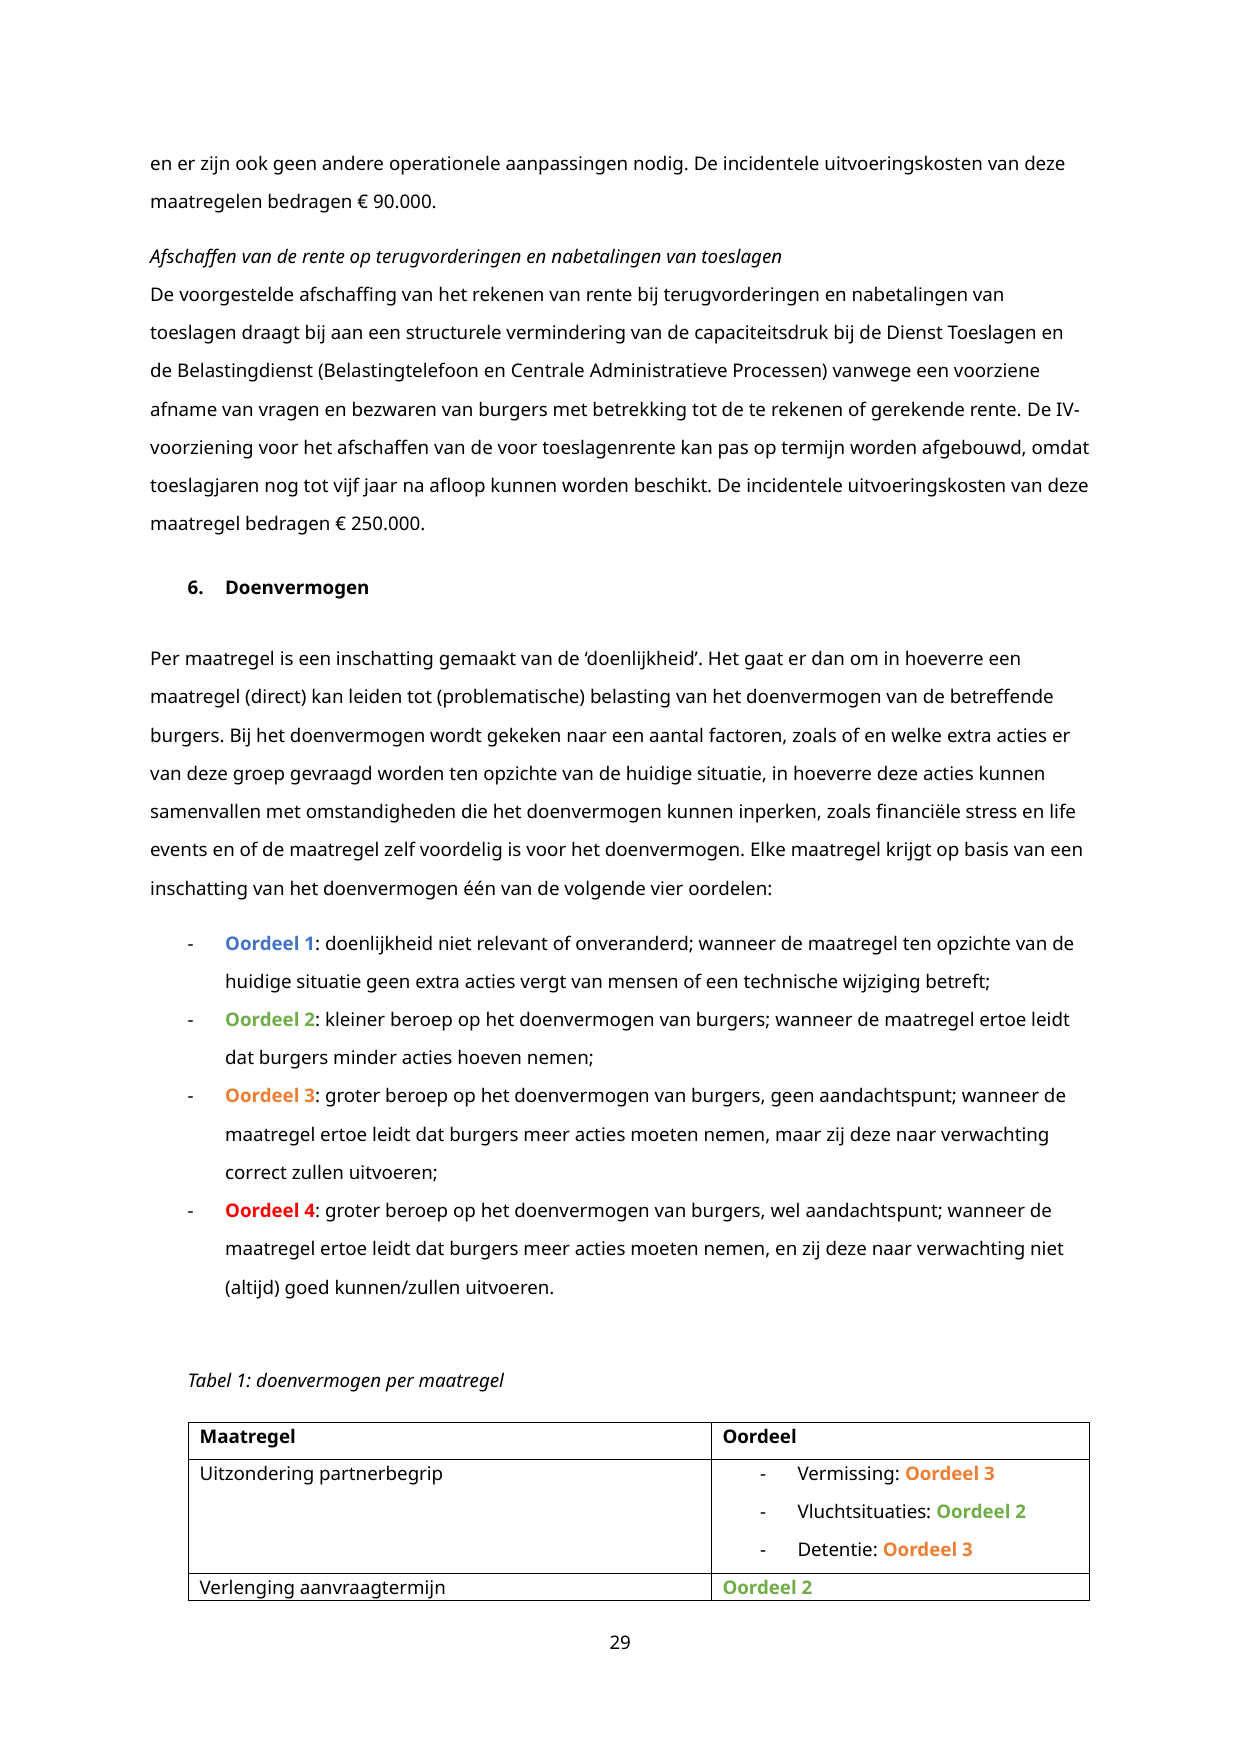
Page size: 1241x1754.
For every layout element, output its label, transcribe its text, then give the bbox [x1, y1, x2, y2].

list Oordeel 3: groter beroep op het doenvermogen van burgers, geen aandachtspunt; wanneer de maatregel ertoe leidt dat burgers meer acties moeten nemen, maar zij deze naar verwachting correct zullen uitvoeren; [187, 1083, 1090, 1185]
table_cell Oordeel 2 [712, 1574, 1089, 1599]
table_cell Vermissing: Oordeel 3 Vluchtsituaties: Oordeel 2 Detentie: Oordeel 3 [712, 1460, 1089, 1573]
table_header Maatregel [189, 1423, 711, 1459]
list Oordeel 1: doenlijkheid niet relevant of onveranderd; wanneer de maatregel ten opzichte van de huidige situatie geen extra acties vergt van mensen of een technische wijziging betreft; [187, 930, 1090, 994]
list Oordeel 2: kleiner beroep op het doenvermogen van burgers; wanneer de maatregel ertoe leidt dat burgers minder acties hoeven nemen; [187, 1006, 1090, 1070]
table_cell Uitzondering partnerbegrip [189, 1460, 711, 1573]
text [150, 150, 1090, 214]
text Tabel 1: doenvermogen per maatregel [187, 1367, 1090, 1393]
text Afschaffen van de rente op terugvorderingen en nabetalingen van toeslagen De voorgestelde afschaffing van het rekenen van rente bij terugvorderingen en nabetalingen van toeslagen draagt bij aan een structurele vermindering van de capaciteitsdruk bij de Dienst Toeslagen en de Belastingdienst (Belastingtelefoon en Centrale Administratieve Processen) vanwege een voorziene afname van vragen en bezwaren van burgers met betrekking tot de te rekenen of gerekende rente. De IV-voorziening voor het afschaffen van de voor toeslagenrente kan pas op termijn worden afgebouwd, omdat toeslagjaren nog tot vijf jaar na afloop kunnen worden beschikt. De incidentele uitvoeringskosten van deze maatregel bedragen € 250.000. [150, 243, 1090, 536]
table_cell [189, 1574, 711, 1599]
text Per maatregel is een inschatting gemaakt van de ‘doenlijkheid’. Het gaat er dan om in hoeverre een maatregel (direct) kan leiden tot (problematische) belasting van het doenvermogen van de betreffende burgers. Bij het doenvermogen wordt gekeken naar een aantal factoren, zoals of en welke extra acties er van deze groep gevraagd worden ten opzichte van de huidige situatie, in hoeverre deze acties kunnen samenvallen met omstandigheden die het doenvermogen kunnen inperken, zoals financiële stress en life events en of de maatregel zelf voordelig is voor het doenvermogen. Elke maatregel krijgt op basis van een inschatting van het doenvermogen één van de volgende vier oordelen: [150, 646, 1090, 901]
list Doenvermogen [187, 574, 1090, 599]
list Oordeel 4: groter beroep op het doenvermogen van burgers, wel aandachtspunt; wanneer de maatregel ertoe leidt dat burgers meer acties moeten nemen, en zij deze naar verwachting niet (altijd) goed kunnen/zullen uitvoeren. [187, 1197, 1090, 1299]
table_header Oordeel [712, 1423, 1089, 1459]
